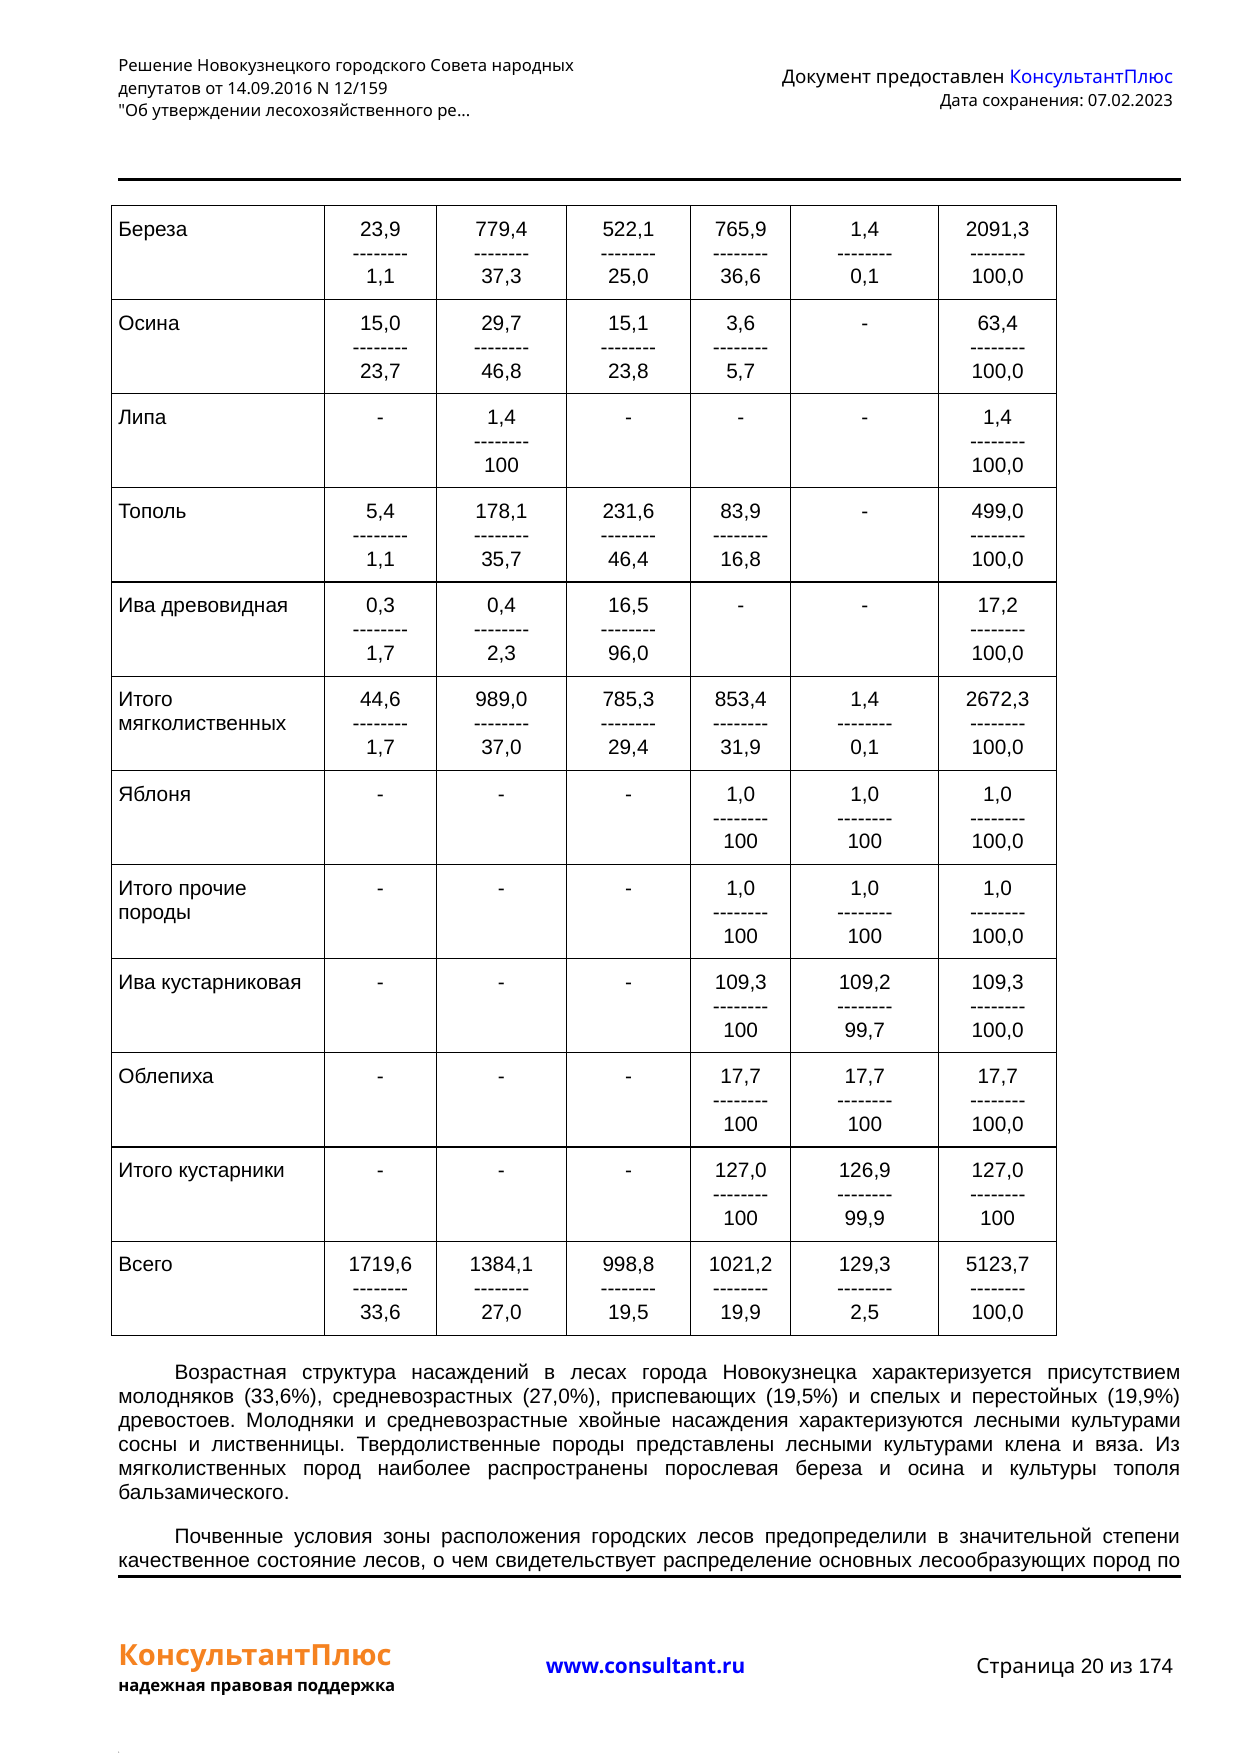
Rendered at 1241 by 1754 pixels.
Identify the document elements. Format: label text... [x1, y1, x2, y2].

table_cell 5123,7 -------- 100,0 [939, 1242, 1056, 1335]
table_cell 178,1 -------- 35,7 [437, 488, 566, 581]
table_cell - [437, 959, 566, 1052]
table_cell Всего [112, 1242, 324, 1335]
table_cell - [325, 771, 436, 864]
table_cell Осина [112, 300, 324, 393]
table_cell 23,9 -------- 1,1 [325, 206, 436, 299]
table_cell Ива древовидная [112, 583, 324, 676]
table_cell 17,7 -------- 100,0 [939, 1053, 1056, 1146]
table_cell 15,0 -------- 23,7 [325, 300, 436, 393]
table_cell 1,0 -------- 100,0 [939, 771, 1056, 864]
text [118, 1524, 1181, 1572]
table_cell - [691, 394, 790, 487]
table_cell - [325, 959, 436, 1052]
table_cell - [691, 583, 790, 676]
table_cell - [437, 771, 566, 864]
table_cell 15,1 -------- 23,8 [567, 300, 690, 393]
table_cell 109,3 -------- 100 [691, 959, 790, 1052]
table_cell - [567, 394, 690, 487]
table_cell Облепиха [112, 1053, 324, 1146]
table_cell 1384,1 -------- 27,0 [437, 1242, 566, 1335]
table_cell - [437, 1148, 566, 1241]
table_cell 83,9 -------- 16,8 [691, 488, 790, 581]
table_cell 989,0 -------- 37,0 [437, 677, 566, 770]
table_cell 2672,3 -------- 100,0 [939, 677, 1056, 770]
table_cell - [567, 771, 690, 864]
table_cell 1,4 -------- 100 [437, 394, 566, 487]
table_cell - [325, 865, 436, 958]
table_cell 129,3 -------- 2,5 [791, 1242, 938, 1335]
table_cell - [791, 488, 938, 581]
table_cell 1,0 -------- 100 [791, 771, 938, 864]
table_cell 109,3 -------- 100,0 [939, 959, 1056, 1052]
table_cell 0,3 -------- 1,7 [325, 583, 436, 676]
table_cell 109,2 -------- 99,7 [791, 959, 938, 1052]
table_cell 1,4 -------- 100,0 [939, 394, 1056, 487]
table_cell - [567, 865, 690, 958]
table_cell 779,4 -------- 37,3 [437, 206, 566, 299]
table_cell - [437, 1053, 566, 1146]
table_cell 1,0 -------- 100 [791, 865, 938, 958]
table_cell 17,2 -------- 100,0 [939, 583, 1056, 676]
table_cell 785,3 -------- 29,4 [567, 677, 690, 770]
table_cell - [791, 300, 938, 393]
table_cell Липа [112, 394, 324, 487]
table_cell 1021,2 -------- 19,9 [691, 1242, 790, 1335]
table_cell Тополь [112, 488, 324, 581]
table_cell 1,4 -------- 0,1 [791, 206, 938, 299]
table_cell 522,1 -------- 25,0 [567, 206, 690, 299]
table_cell 231,6 -------- 46,4 [567, 488, 690, 581]
table_cell 1,0 -------- 100 [691, 771, 790, 864]
table_cell 998,8 -------- 19,5 [567, 1242, 690, 1335]
table_cell 2091,3 -------- 100,0 [939, 206, 1056, 299]
table_cell 17,7 -------- 100 [791, 1053, 938, 1146]
table_cell - [325, 394, 436, 487]
table_cell 44,6 -------- 1,7 [325, 677, 436, 770]
table_cell 853,4 -------- 31,9 [691, 677, 790, 770]
table_cell 63,4 -------- 100,0 [939, 300, 1056, 393]
table_cell 1,0 -------- 100,0 [939, 865, 1056, 958]
table_cell 5,4 -------- 1,1 [325, 488, 436, 581]
table_cell - [567, 959, 690, 1052]
table_cell 127,0 -------- 100 [691, 1148, 790, 1241]
table_cell Яблоня [112, 771, 324, 864]
table_cell 1719,6 -------- 33,6 [325, 1242, 436, 1335]
table_cell 16,5 -------- 96,0 [567, 583, 690, 676]
table_cell 1,0 -------- 100 [691, 865, 790, 958]
table_cell - [437, 865, 566, 958]
table_cell 499,0 -------- 100,0 [939, 488, 1056, 581]
text Возрастная структура насаждений в лесах города Новокузнецка характеризуется присутствием молодняков (33,6%), средневозрастных (27,0%), приспевающих (19,5%) и спелых и перестойных (19,9%) древостоев. Молодняки и средневозрастные хвойные насаждения характеризуются лесными культурами сосны и лиственницы. Твердолиственные породы представлены лесными культурами клена и вяза. Из мягколиственных пород наиболее распространены порослевая береза и осина и культуры тополя бальзамического. [118, 1360, 1181, 1503]
table_cell - [791, 394, 938, 487]
table_cell Итого прочие породы [112, 865, 324, 958]
table_cell - [567, 1053, 690, 1146]
table_cell 1,4 -------- 0,1 [791, 677, 938, 770]
table_cell Ива кустарниковая [112, 959, 324, 1052]
table_cell - [325, 1148, 436, 1241]
table_cell 3,6 -------- 5,7 [691, 300, 790, 393]
table_cell 0,4 -------- 2,3 [437, 583, 566, 676]
table_cell 127,0 -------- 100 [939, 1148, 1056, 1241]
table_cell - [791, 583, 938, 676]
table_cell Итого кустарники [112, 1148, 324, 1241]
table_cell 765,9 -------- 36,6 [691, 206, 790, 299]
table_cell - [325, 1053, 436, 1146]
table_cell Итого мягколиственных [112, 677, 324, 770]
table_cell - [567, 1148, 690, 1241]
table_cell 126,9 -------- 99,9 [791, 1148, 938, 1241]
table_cell 29,7 -------- 46,8 [437, 300, 566, 393]
table_cell Береза [112, 206, 324, 299]
table_cell 17,7 -------- 100 [691, 1053, 790, 1146]
